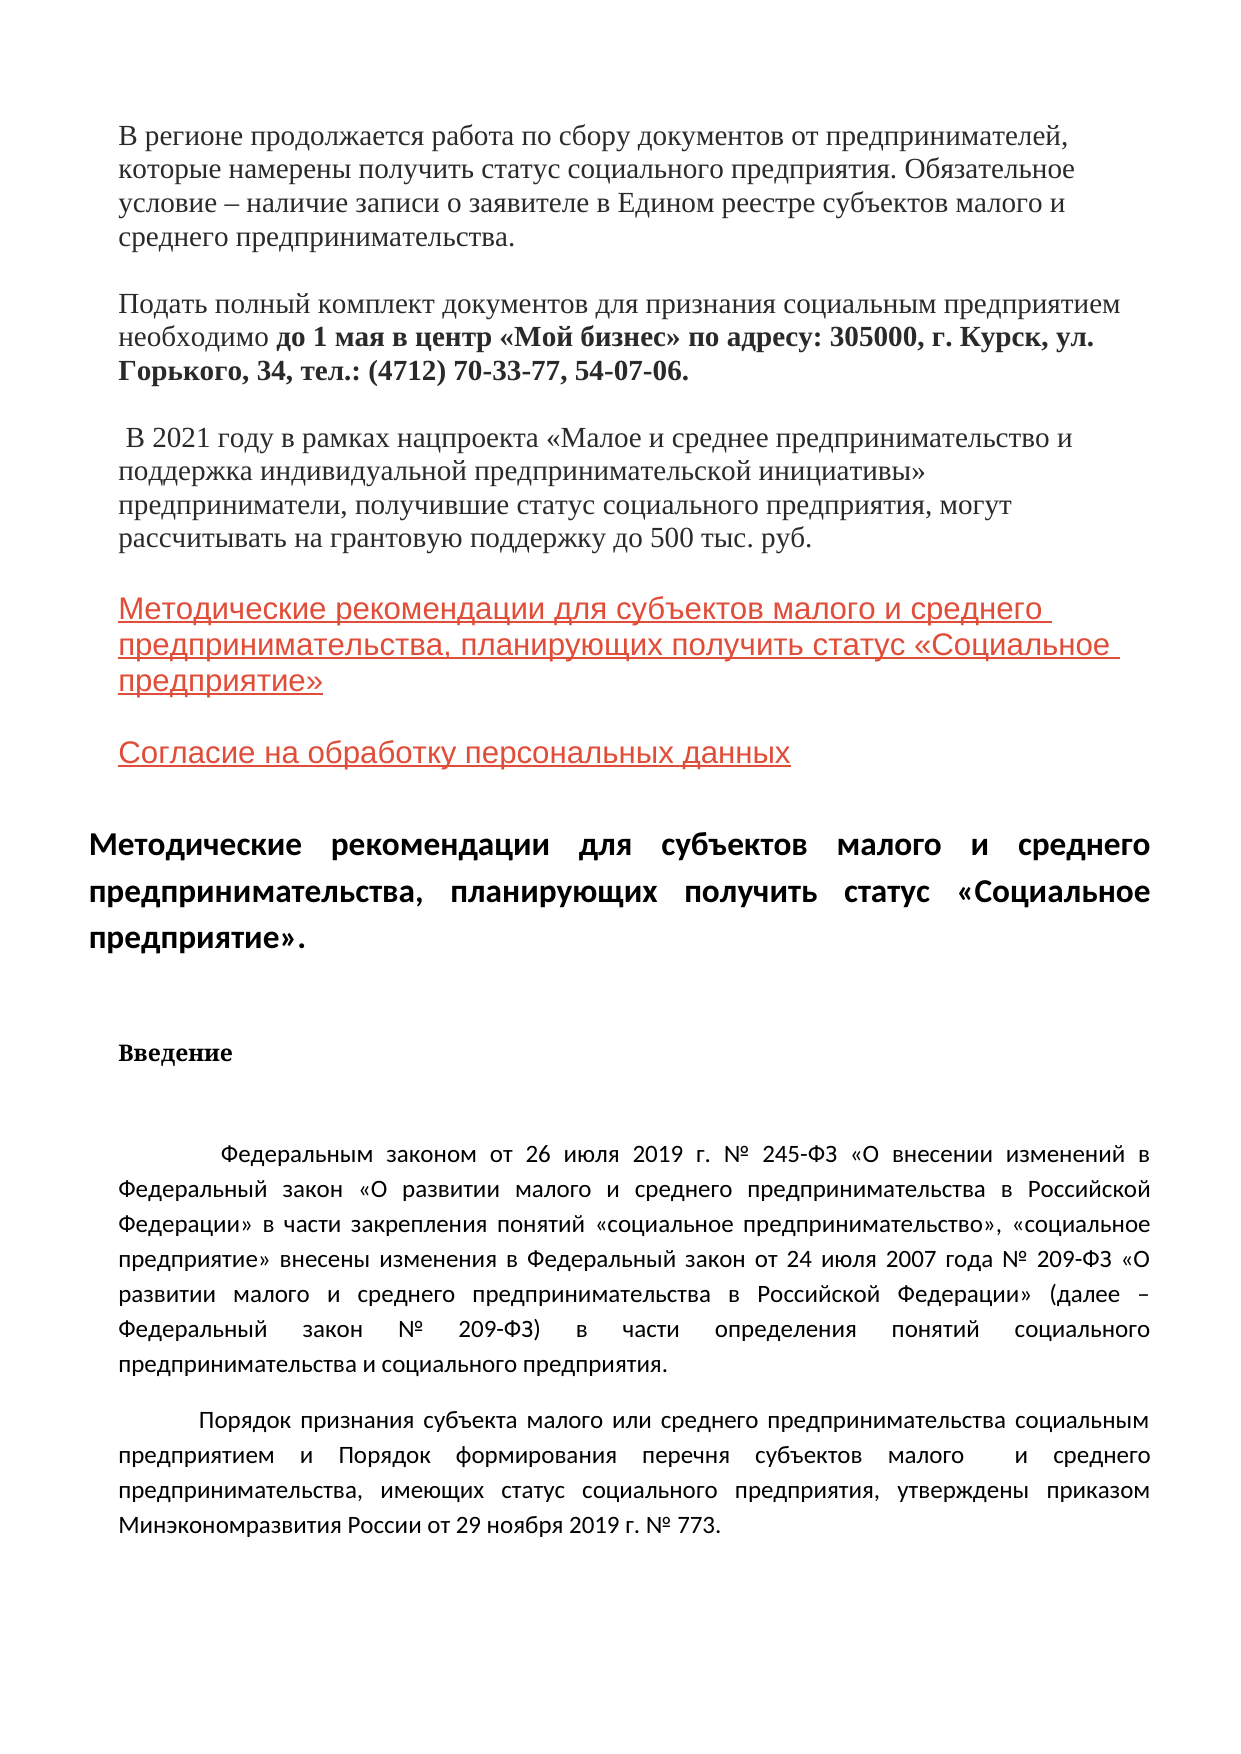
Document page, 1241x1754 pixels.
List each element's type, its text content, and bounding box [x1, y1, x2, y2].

text Методические рекомендации для субъектов малого и среднего предпринимательства, планирующих получить статус «Социальное предприятие». [88, 823, 1152, 957]
text Введение [118, 1037, 1152, 1068]
text В регионе продолжается работа по сбору документов от предпринимателей, которые намерены получить статус социального предприятия. Обязательное условие – наличие записи о заявителе в Едином реестре субъектов малого и среднего предпринимательства. Подать полный комплект документов для признания социальным предприятием необходимо до 1 мая в центр «Мой бизнес» по адресу: 305000, г. Курск, ул. Горького, 34, тел.: (4712) 70-33-77, 54-07-06. В 2021 году в рамках нацпроекта «Малое и среднее предпринимательство и поддержка индивидуальной предпринимательской инициативы» предприниматели, получившие статус социального предприятия, могут рассчитывать на грантовую поддержку до 500 тыс. руб. Методические рекомендации для субъектов малого и среднего предпринимательства, планирующих получить статус «Социальное предприятие» Согласие на обработку персональных данных [118, 118, 1152, 770]
text Порядок признания субъекта малого или среднего предпринимательства социальным предприятием и Порядок формирования перечня субъектов малого и среднего предпринимательства, имеющих статус социального предприятия, утверждены приказом Минэкономразвития России от 29 ноября 2019 г. № 773. [118, 1404, 1152, 1539]
text Федеральным законом от 26 июля 2019 г. № 245-ФЗ «О внесении изменений в Федеральный закон «О развитии малого и среднего предпринимательства в Российской Федерации» в части закрепления понятий «социальное предпринимательство», «социальное предприятие» внесены изменения в Федеральный закон от 24 июля 2007 года № 209-ФЗ «О развитии малого и среднего предпринимательства в Российской Федерации» (далее – Федеральный закон № 209-ФЗ) в части определения понятий социального предпринимательства и социального предприятия. [118, 1138, 1152, 1378]
